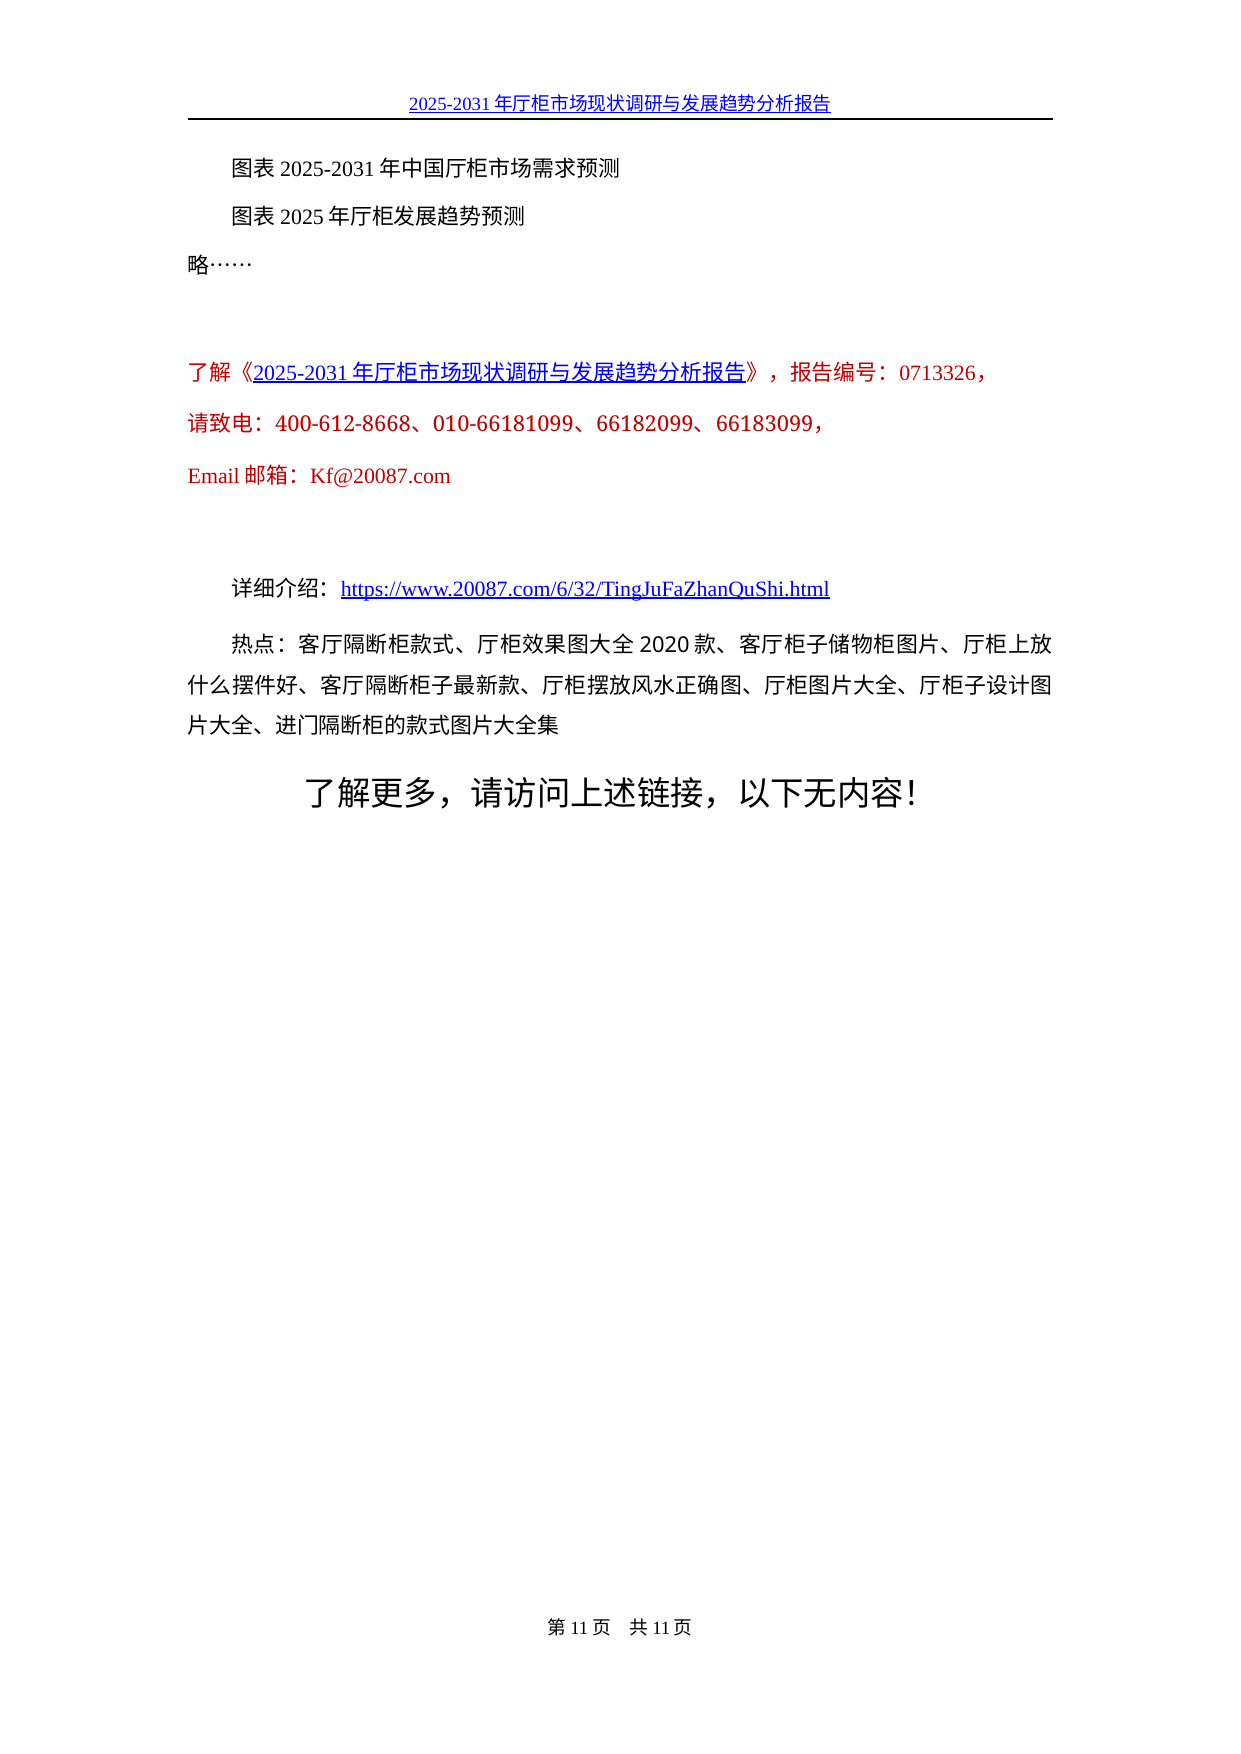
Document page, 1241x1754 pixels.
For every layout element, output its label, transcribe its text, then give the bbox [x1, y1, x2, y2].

text 了解《2025-2031年厅柜市场现状调研与发展趋势分析报告》，报告编号：0713326， [187, 354, 1053, 387]
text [187, 150, 1053, 280]
text Email邮箱：Kf@20087.com [187, 457, 1053, 490]
title 了解更多，请访问上述链接，以下无内容！ [187, 758, 1053, 823]
text 请致电：400-612-8668、010-66181099、66182099、66183099， [187, 406, 1053, 438]
text 热点：客厅隔断柜款式、厅柜效果图大全2020款、客厅柜子储物柜图片、厅柜上放什么摆件好、客厅隔断柜子最新款、厅柜摆放风水正确图、厅柜图片大全、厅柜子设计图片大全、进门隔断柜的款式图片大全集 [187, 627, 1053, 741]
text 详细介绍：https://www.20087.com/6/32/TingJuFaZhanQuShi.html [187, 570, 1053, 603]
